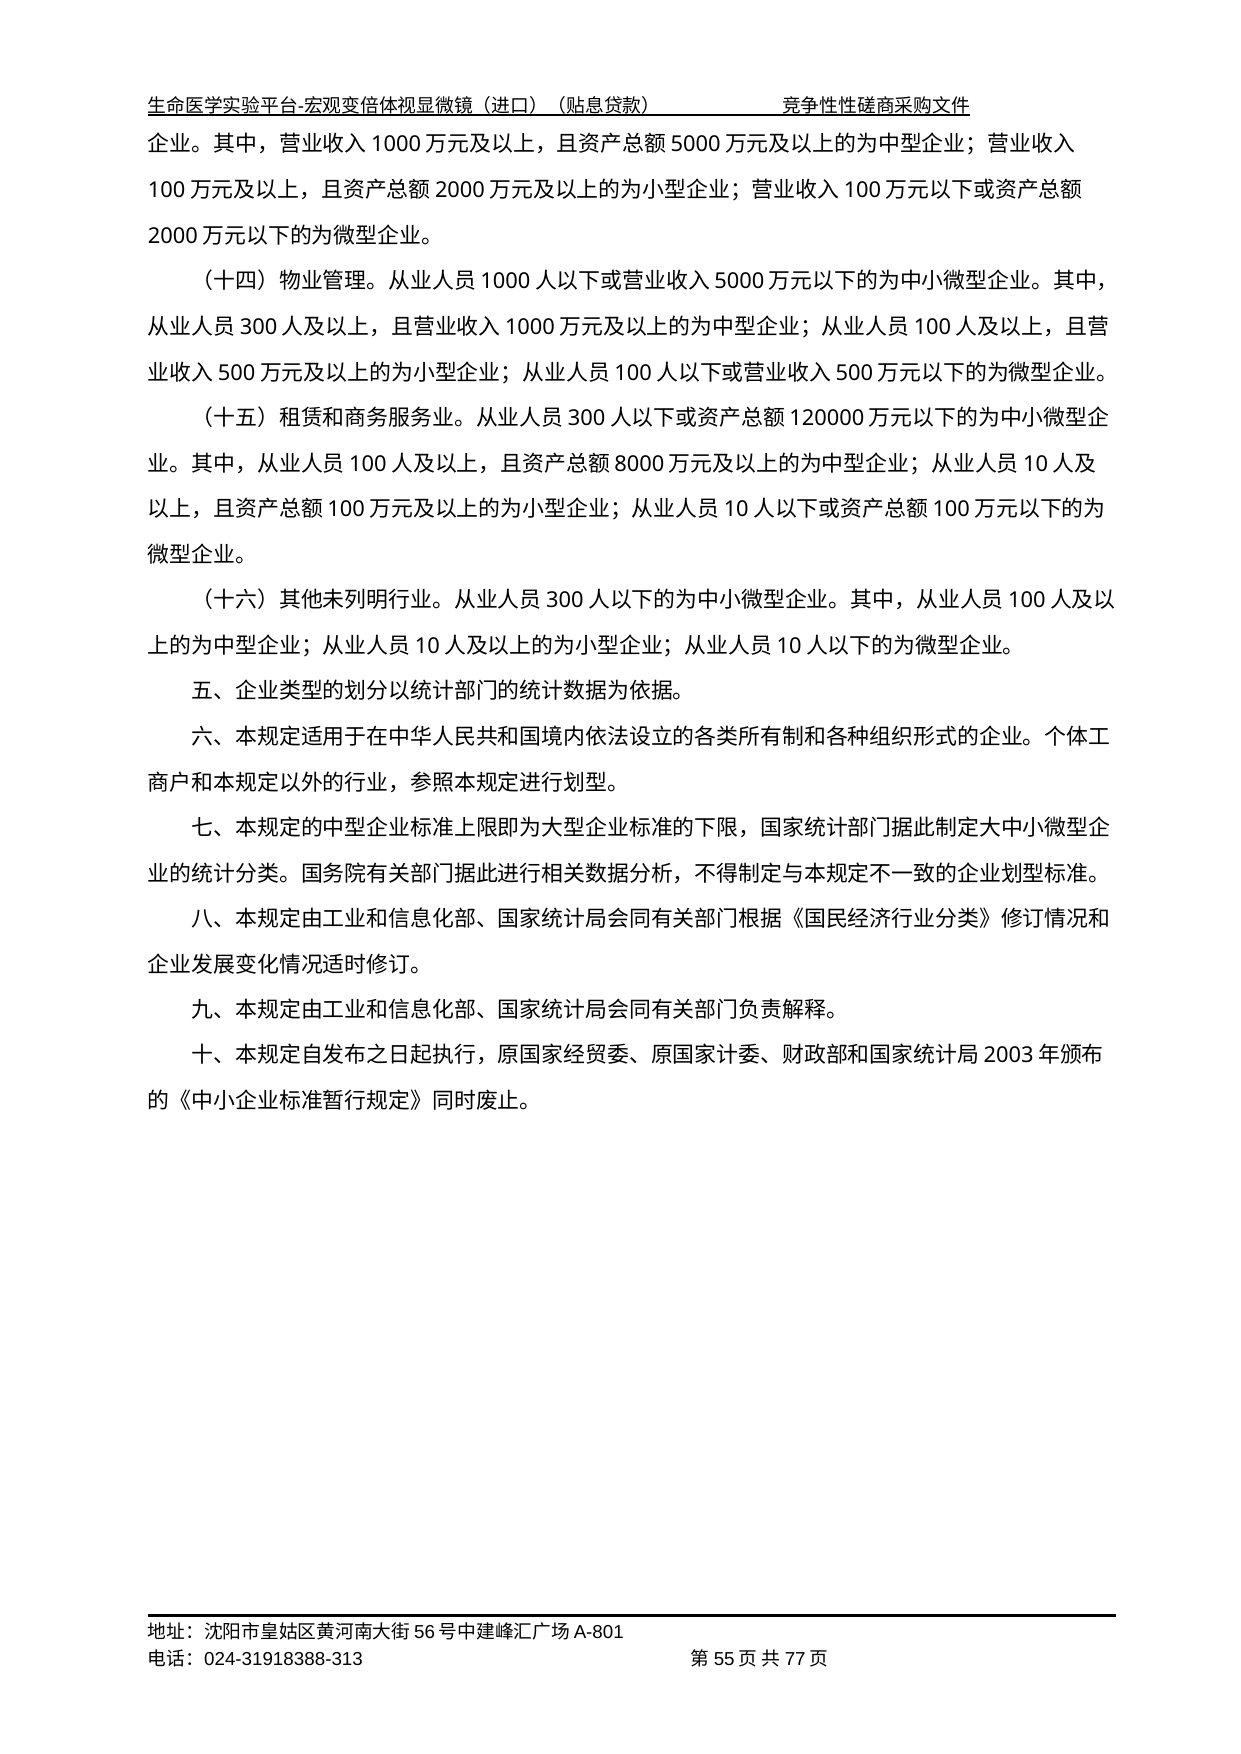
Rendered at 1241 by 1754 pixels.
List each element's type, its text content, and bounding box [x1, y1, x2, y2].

text （十四）物业管理。从业人员1000人以下或营业收入5000万元以下的为中小微型企业。其中，从业人员300人及以上，且营业收入1000万元及以上的为中型企业；从业人员100人及以上，且营业收入500万元及以上的为小型企业；从业人员100人以下或营业收入500万元以下的为微型企业。 [148, 262, 1116, 387]
text 十、本规定自发布之日起执行，原国家经贸委、原国家计委、财政部和国家统计局2003年颁布的《中小企业标准暂行规定》同时废止。 [148, 1036, 1116, 1115]
text （十六）其他未列明行业。从业人员300人以下的为中小微型企业。其中，从业人员100人及以上的为中型企业；从业人员10人及以上的为小型企业；从业人员10人以下的为微型企业。 [148, 582, 1116, 661]
text 五、企业类型的划分以统计部门的统计数据为依据。 [148, 673, 1116, 706]
text 九、本规定由工业和信息化部、国家统计局会同有关部门负责解释。 [148, 991, 1116, 1024]
text 七、本规定的中型企业标准上限即为大型企业标准的下限，国家统计部门据此制定大中小微型企业的统计分类。国务院有关部门据此进行相关数据分析，不得制定与本规定不一致的企业划型标准。 [148, 809, 1116, 888]
text 六、本规定适用于在中华人民共和国境内依法设立的各类所有制和各种组织形式的企业。个体工商户和本规定以外的行业，参照本规定进行划型。 [148, 718, 1116, 797]
text 八、本规定由工业和信息化部、国家统计局会同有关部门根据《国民经济行业分类》修订情况和企业发展变化情况适时修订。 [148, 900, 1116, 979]
text （十五）租赁和商务服务业。从业人员300人以下或资产总额120000万元以下的为中小微型企业。其中，从业人员100人及以上，且资产总额8000万元及以上的为中型企业；从业人员10人及以上，且资产总额100万元及以上的为小型企业；从业人员10人以下或资产总额100万元以下的为微型企业。 [148, 399, 1116, 570]
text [148, 125, 1116, 250]
